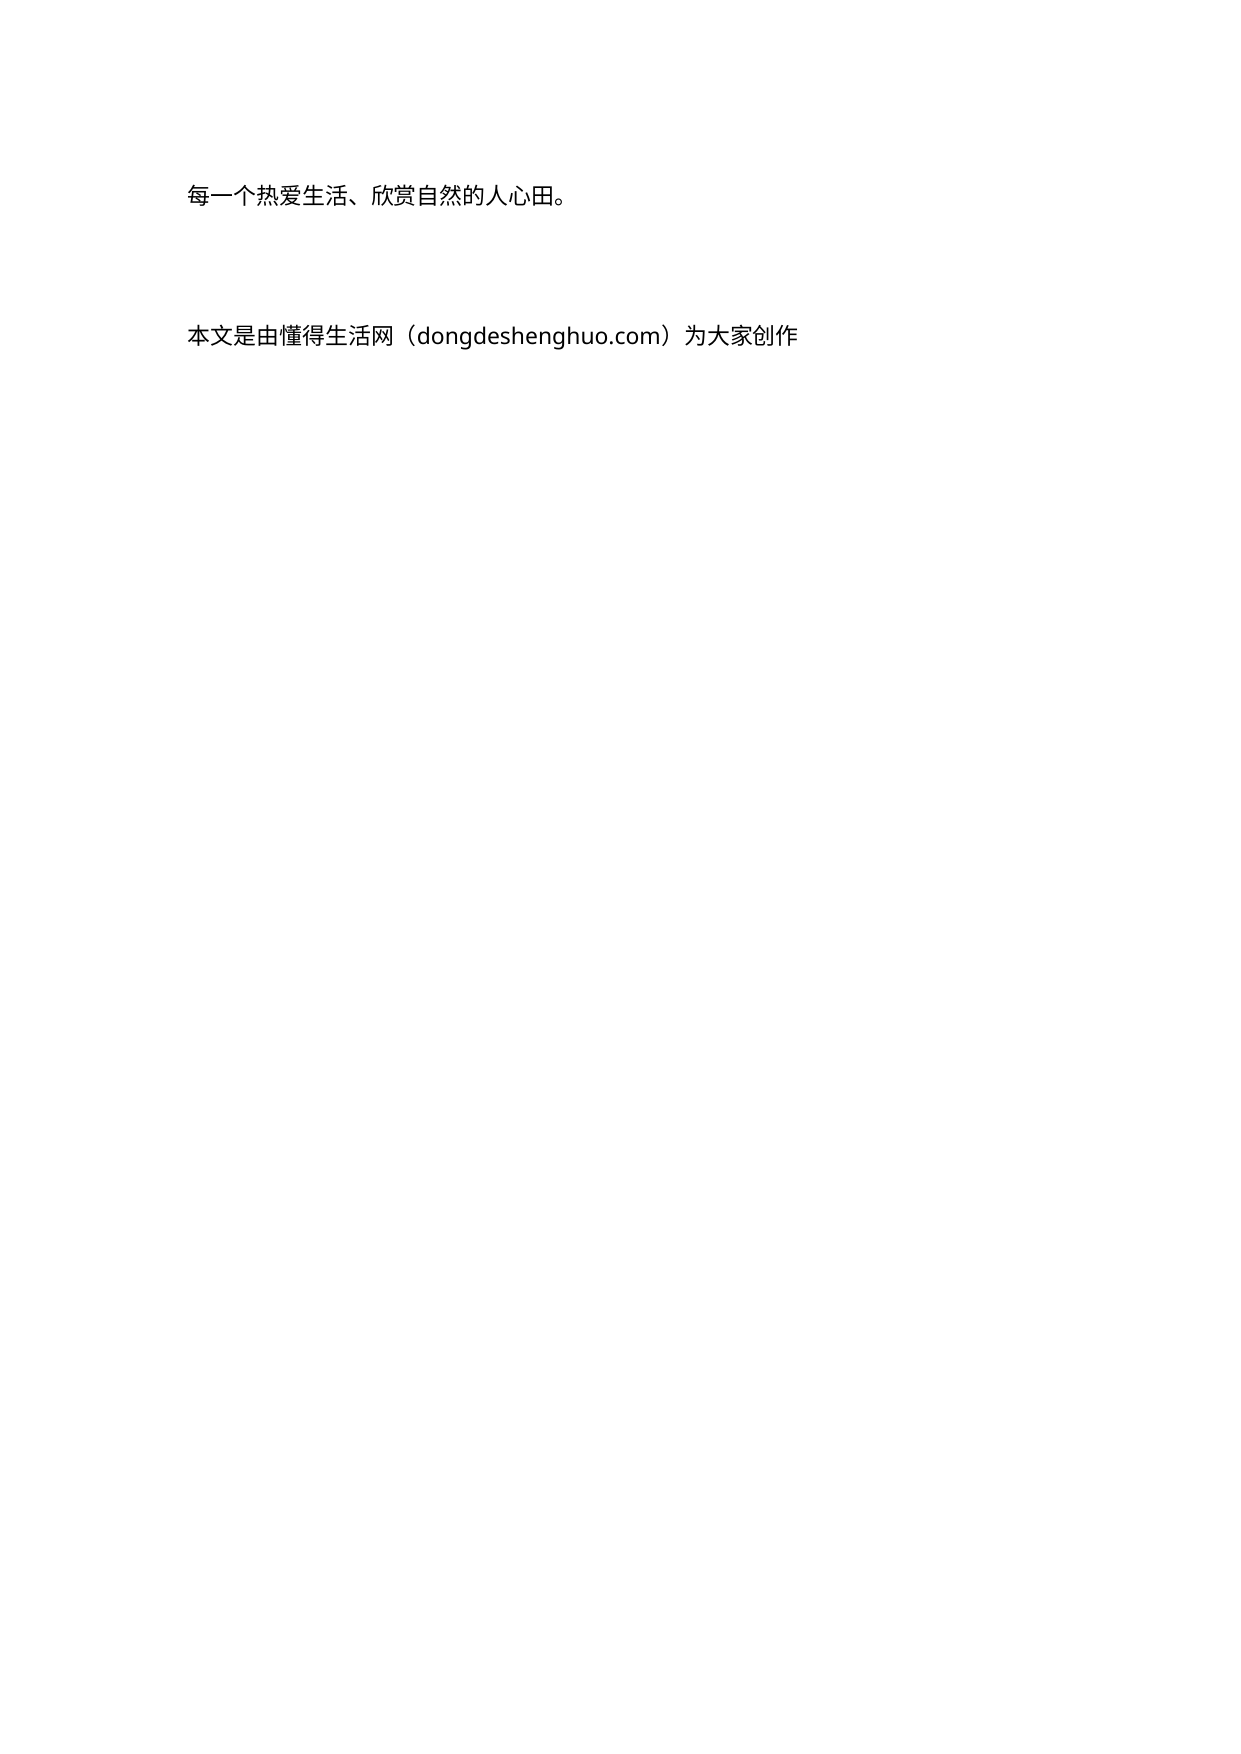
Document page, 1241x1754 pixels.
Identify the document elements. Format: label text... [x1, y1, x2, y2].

text 本文是由懂得生活网（dongdeshenghuo.com）为大家创作 [187, 302, 1053, 367]
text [187, 162, 1053, 227]
